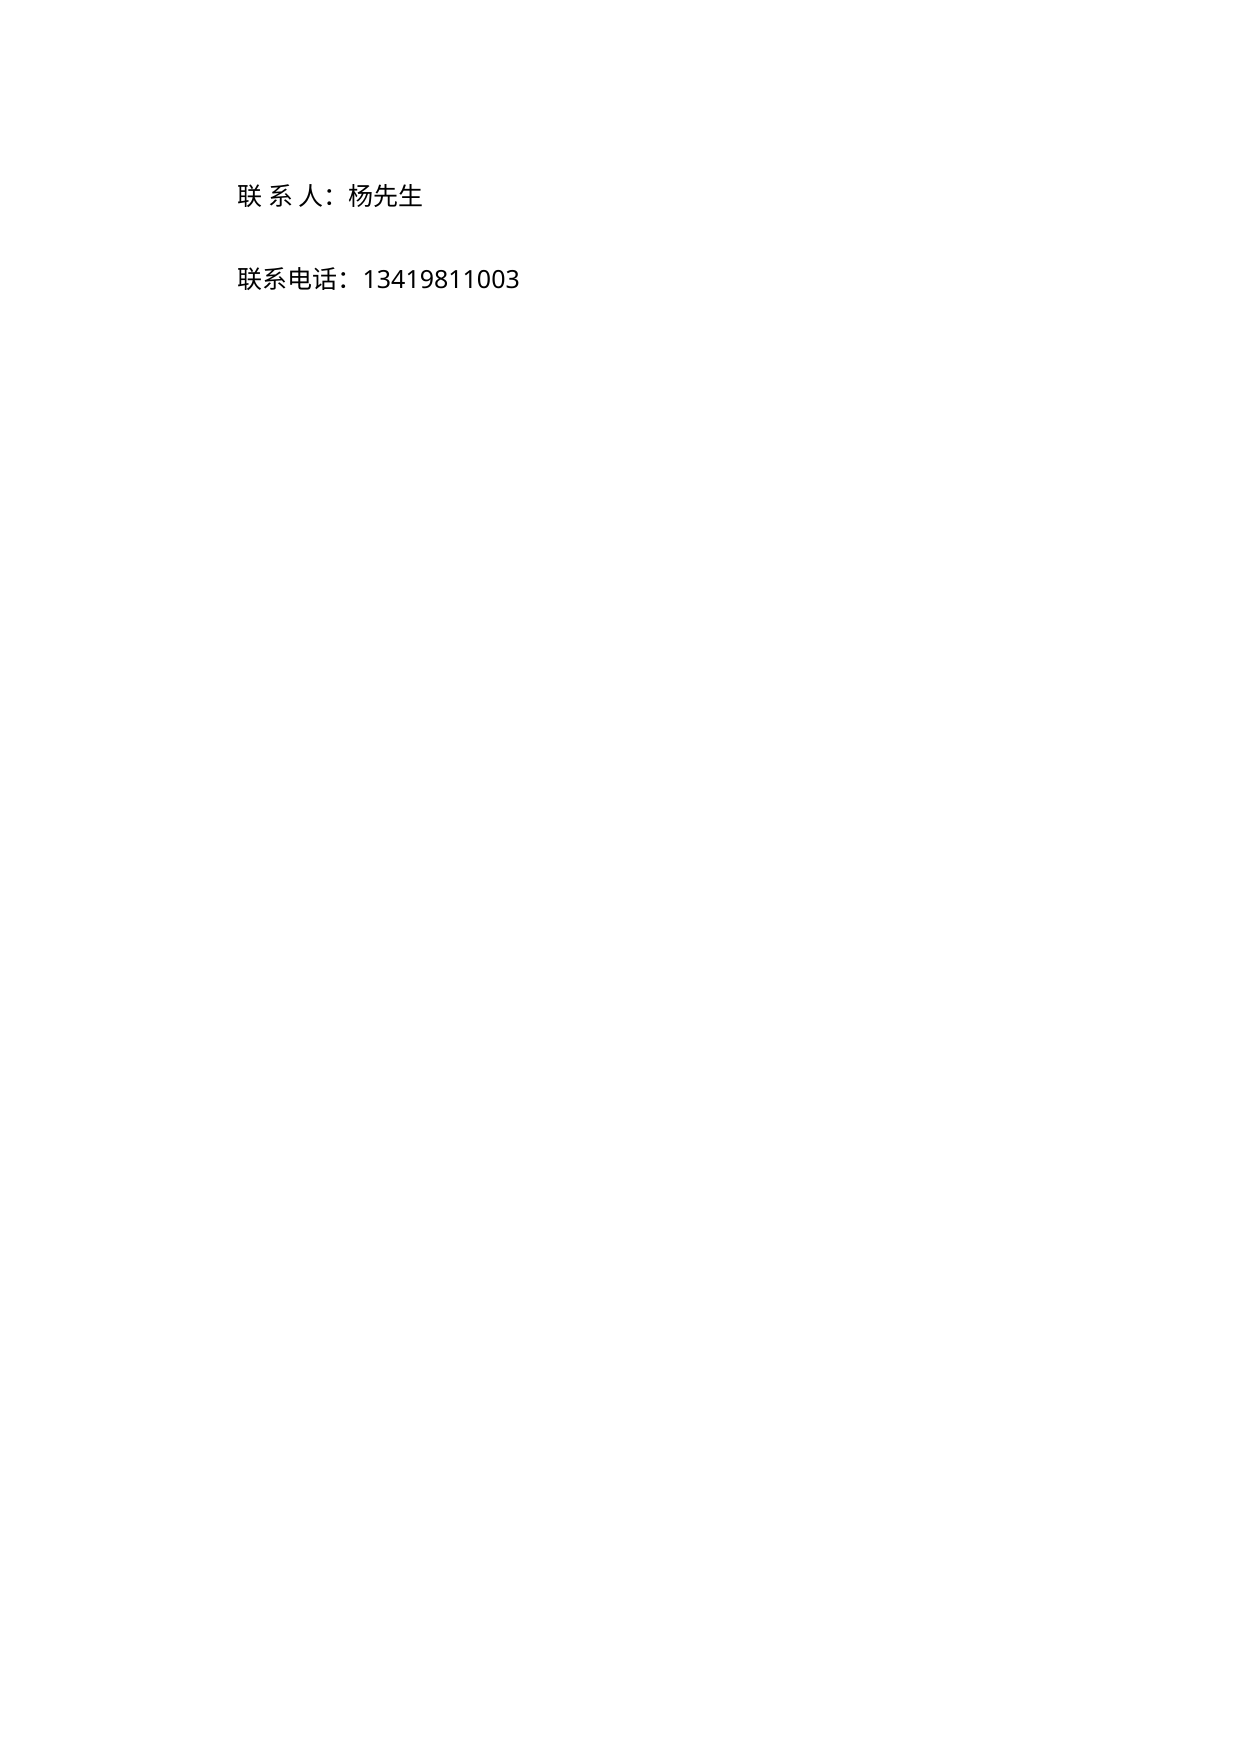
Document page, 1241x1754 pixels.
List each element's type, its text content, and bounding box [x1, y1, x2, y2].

text 联 系 人：杨先生 [187, 162, 1053, 227]
text 联系电话：13419811003 [187, 245, 1053, 310]
